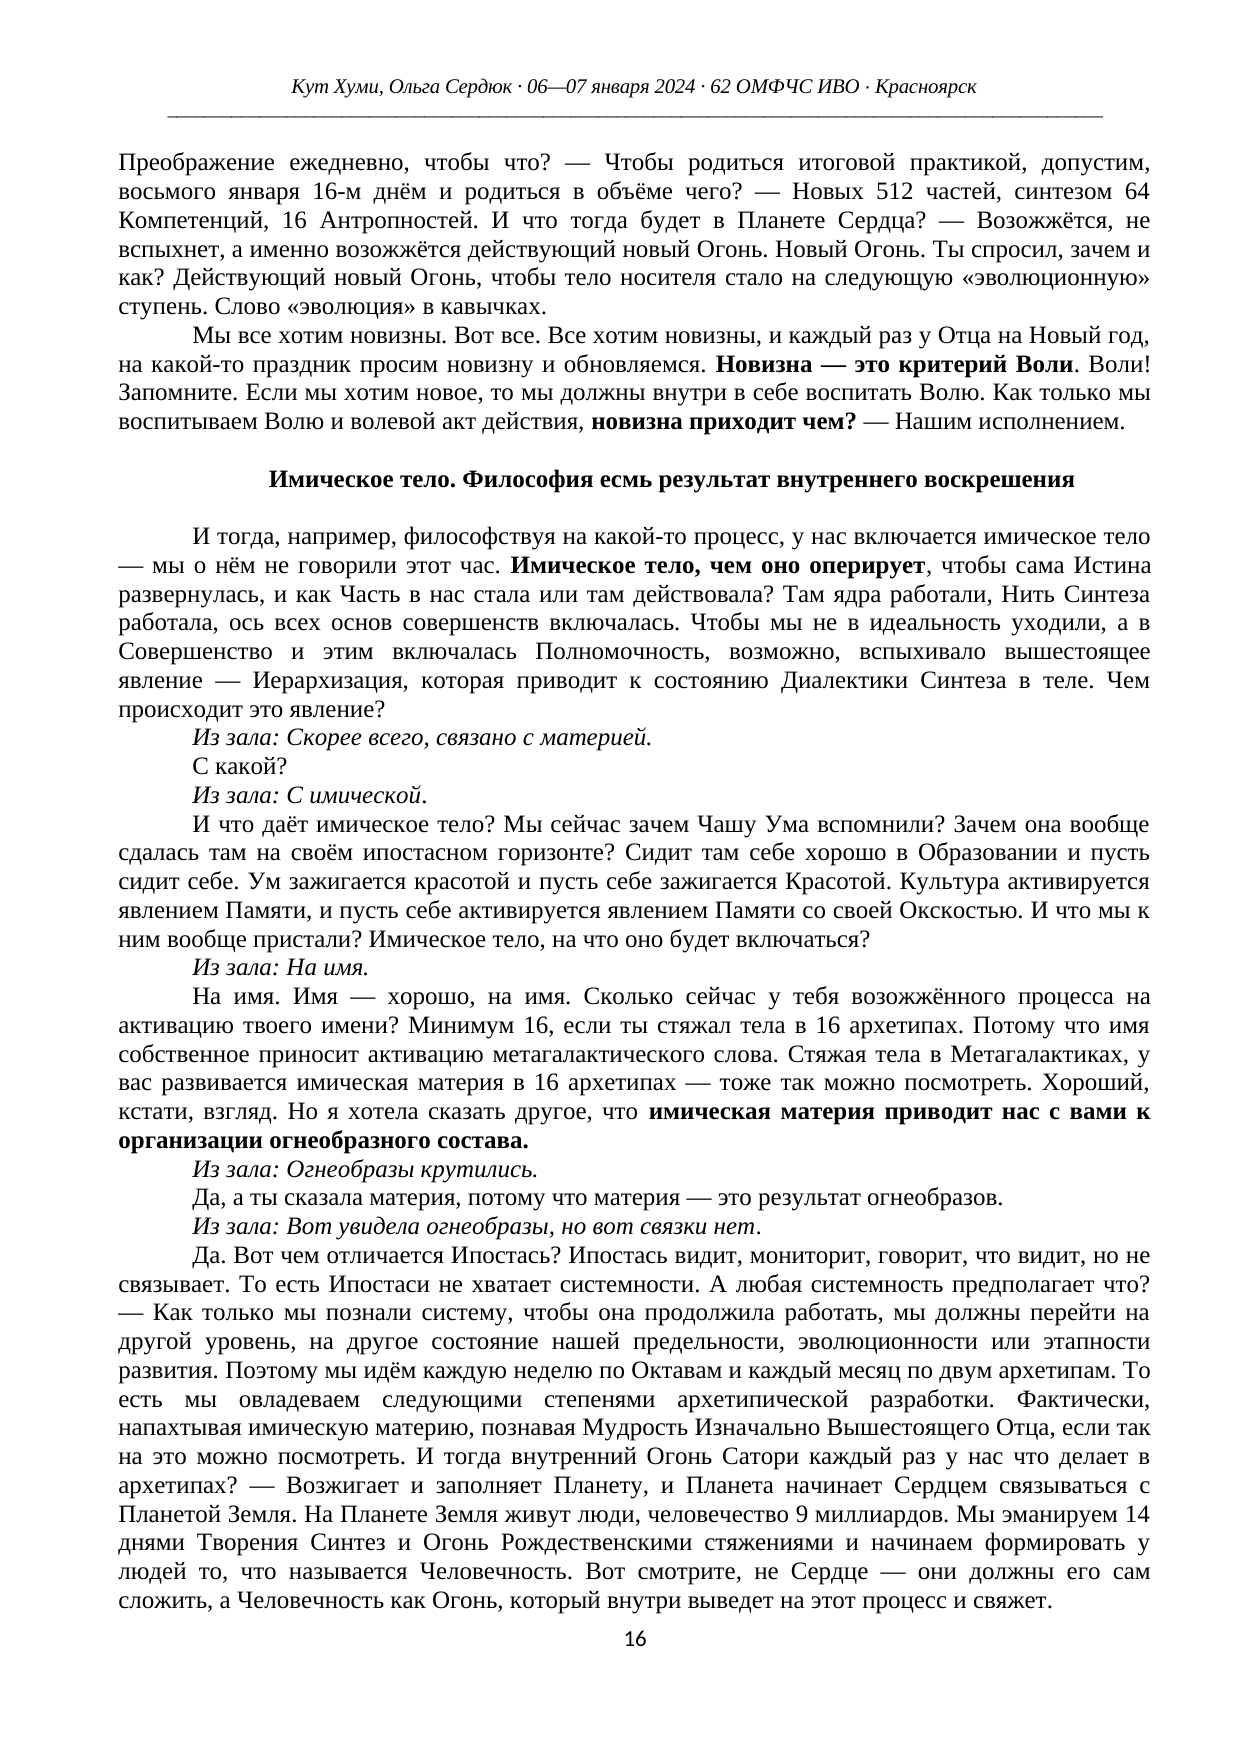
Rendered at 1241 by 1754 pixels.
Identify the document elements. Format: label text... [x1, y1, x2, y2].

text С какой? [118, 751, 1152, 780]
text Да, а ты сказала материя, потому что материя — это результат огнеобразов. [118, 1182, 1152, 1211]
text Да. Вот чем отличается Ипостась? Ипостась видит, мониторит, говорит, что видит, но не связывает. То есть Ипостаси не хватает системности. А любая системность предполагает что? — Как только мы познали систему, чтобы она продолжила работать, мы должны перейти на другой уровень, на другое состояние нашей предельности, эволюционности или этапности развития. Поэтому мы идём каждую неделю по Октавам и каждый месяц по двум архетипам. То есть мы овладеваем следующими степенями архетипической разработки. Фактически, напахтывая имическую материю, познавая Мудрость Изначально Вышестоящего Отца, если так на это можно посмотреть. И тогда внутренний Огонь Сатори каждый раз у нас что делает в архетипах? — Возжигает и заполняет Планету, и Планета начинает Сердцем связываться с Планетой Земля. На Планете Земля живут люди, человечество 9 миллиардов. Мы эманируем 14 днями Творения Синтез и Огонь Рождественскими стяжениями и начинаем формировать у людей то, что называется Человечность. Вот смотрите, не Сердце — они должны его сам сложить, а Человечность как Огонь, который внутри выведет на этот процесс и свяжет. [118, 1240, 1152, 1614]
subtitle Имическое тело. Философия есмь результат внутреннего воскрешения [118, 464, 1152, 492]
text Из зала: Огнеобразы крутились. [118, 1154, 1152, 1182]
text На имя. Имя — хорошо, на имя. Сколько сейчас у тебя возожжённого процесса на активацию твоего имени? Минимум 16, если ты стяжал тела в 16 архетипах. Потому что имя собственное приносит активацию метагалактического слова. Стяжая тела в Метагалактиках, у вас развивается имическая материя в 16 архетипах — тоже так можно посмотреть. Хороший, кстати, взгляд. Но я хотела сказать другое, что имическая материя приводит нас с вами к организации огнеобразного состава. [118, 981, 1152, 1154]
text Из зала: С имической. [118, 780, 1152, 809]
text И что даёт имическое тело? Мы сейчас зачем Чашу Ума вспомнили? Зачем она вообще сдалась там на своём ипостасном горизонте? Сидит там себе хорошо в Образовании и пусть сидит себе. Ум зажигается красотой и пусть себе зажигается Красотой. Культура активируется явлением Памяти, и пусть себе активируется явлением Памяти со своей Окскостью. И что мы к ним вообще пристали? Имическое тело, на что оно будет включаться? [118, 809, 1152, 952]
text Мы все хотим новизны. Вот все. Все хотим новизны, и каждый раз у Отца на Новый год, на какой-то праздник просим новизну и обновляемся. Новизна — это критерий Воли. Воли! Запомните. Если мы хотим новое, то мы должны внутри в себе воспитать Волю. Как только мы воспитываем Волю и волевой акт действия, новизна приходит чем? — Нашим исполнением. [118, 320, 1152, 435]
text Из зала: На имя. [118, 952, 1152, 981]
text Из зала: Вот увидела огнеобразы, но вот связки нет. [118, 1211, 1152, 1240]
text Из зала: Скорее всего, связано с материей. [118, 722, 1152, 751]
text И тогда, например, философствуя на какой-то процесс, у нас включается имическое тело — мы о нём не говорили этот час. Имическое тело, чем оно оперирует, чтобы сама Истина развернулась, и как Часть в нас стала или там действовала? Там ядра работали, Нить Синтеза работала, ось всех основ совершенств включалась. Чтобы мы не в идеальность уходили, а в Совершенство и этим включалась Полномочность, возможно, вспыхивало вышестоящее явление — Иерархизация, которая приводит к состоянию Диалектики Синтеза в теле. Чем происходит это явление? [118, 521, 1152, 722]
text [118, 147, 1152, 320]
